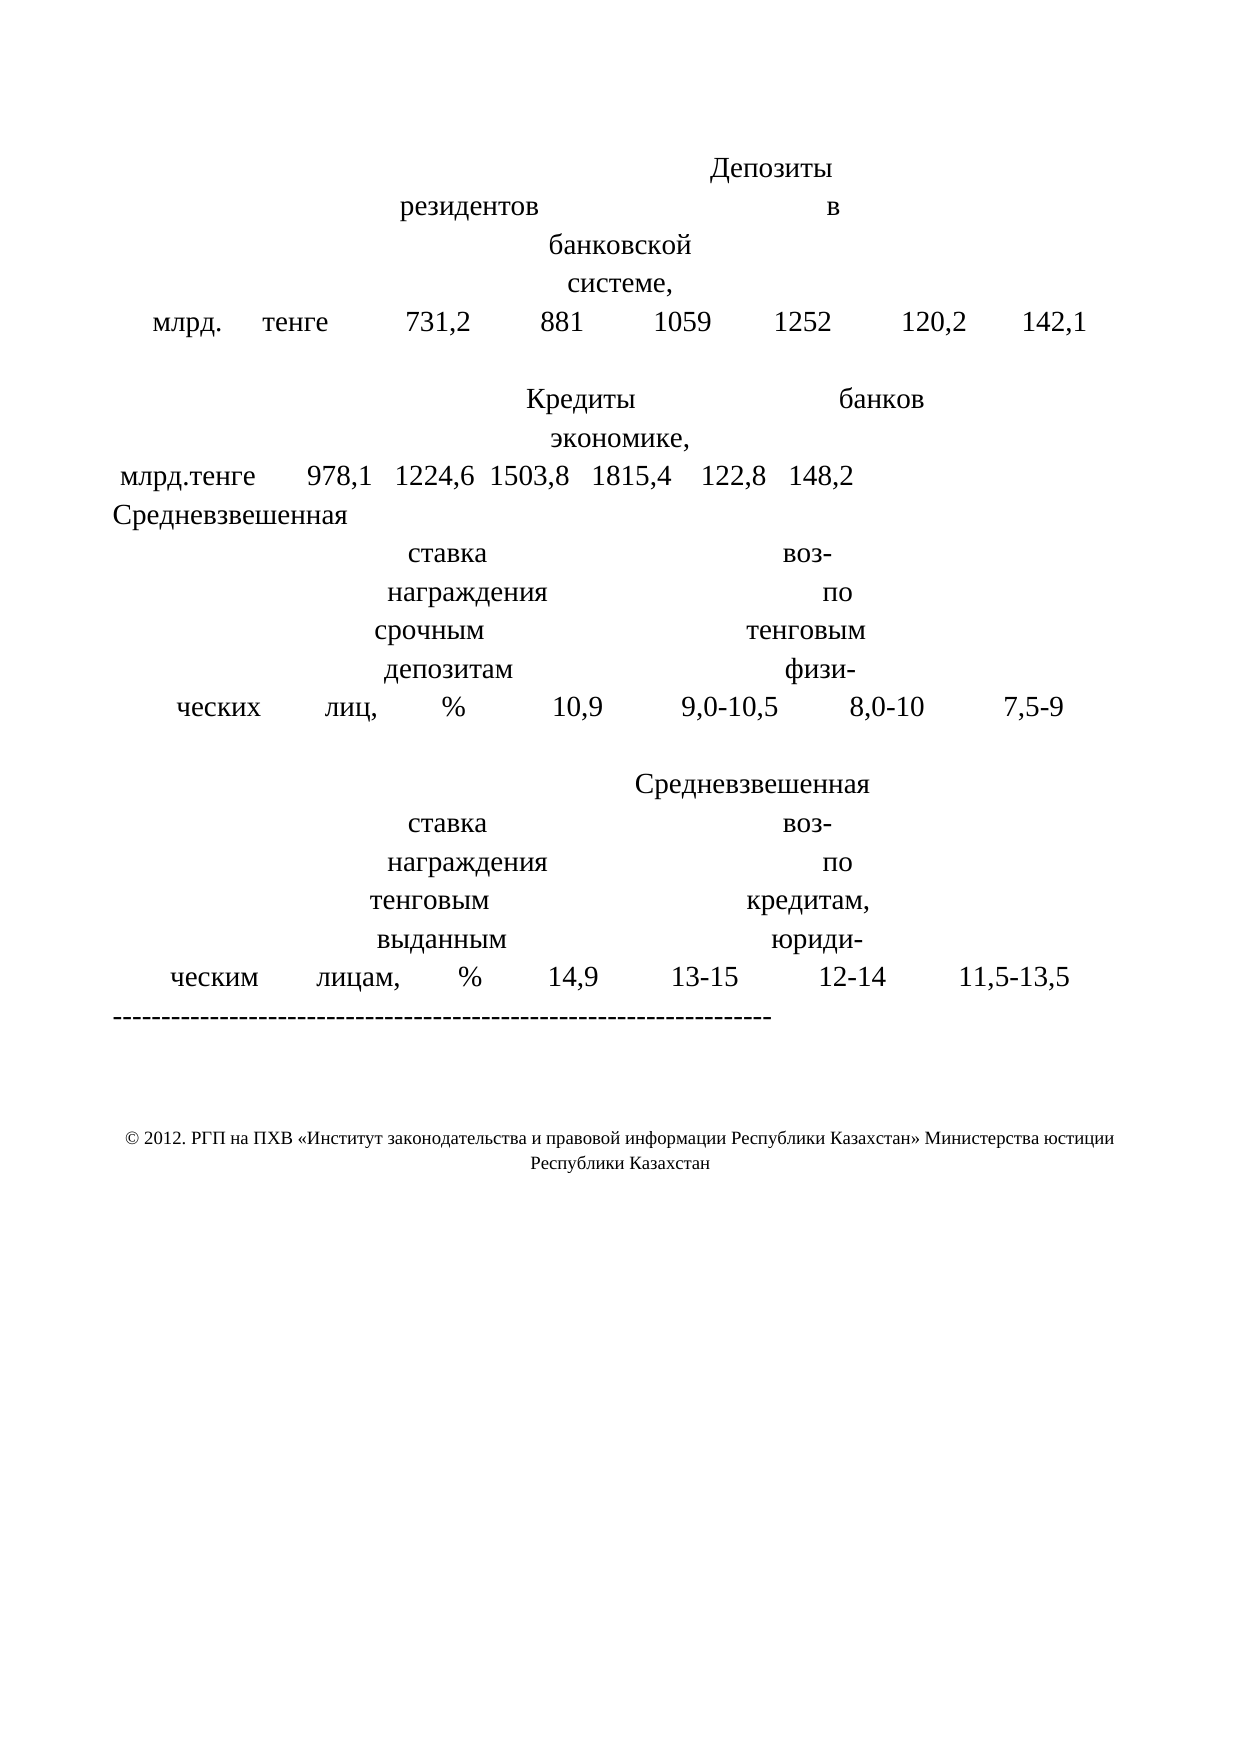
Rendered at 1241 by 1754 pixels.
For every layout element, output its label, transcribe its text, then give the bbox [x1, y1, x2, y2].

text © 2012. РГП на ПХВ «Институт законодательства и правовой информации Республики Казахстан» Министерства юстиции Республики Казахстан [112, 1127, 1128, 1173]
text Средневзвешенная ставка воз- награждения по срочным тенговым депозитам физи- ческих лиц, % 10,9 9,0-10,5 8,0-10 7,5-9 Средневзвешенная ставка воз- награждения по тенговым кредитам, выданным юриди- ческим лицам, % 14,9 13-15 12-14 11,5-13,5 -------------------------------------------------------------------- [112, 497, 1128, 1031]
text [112, 150, 1128, 492]
